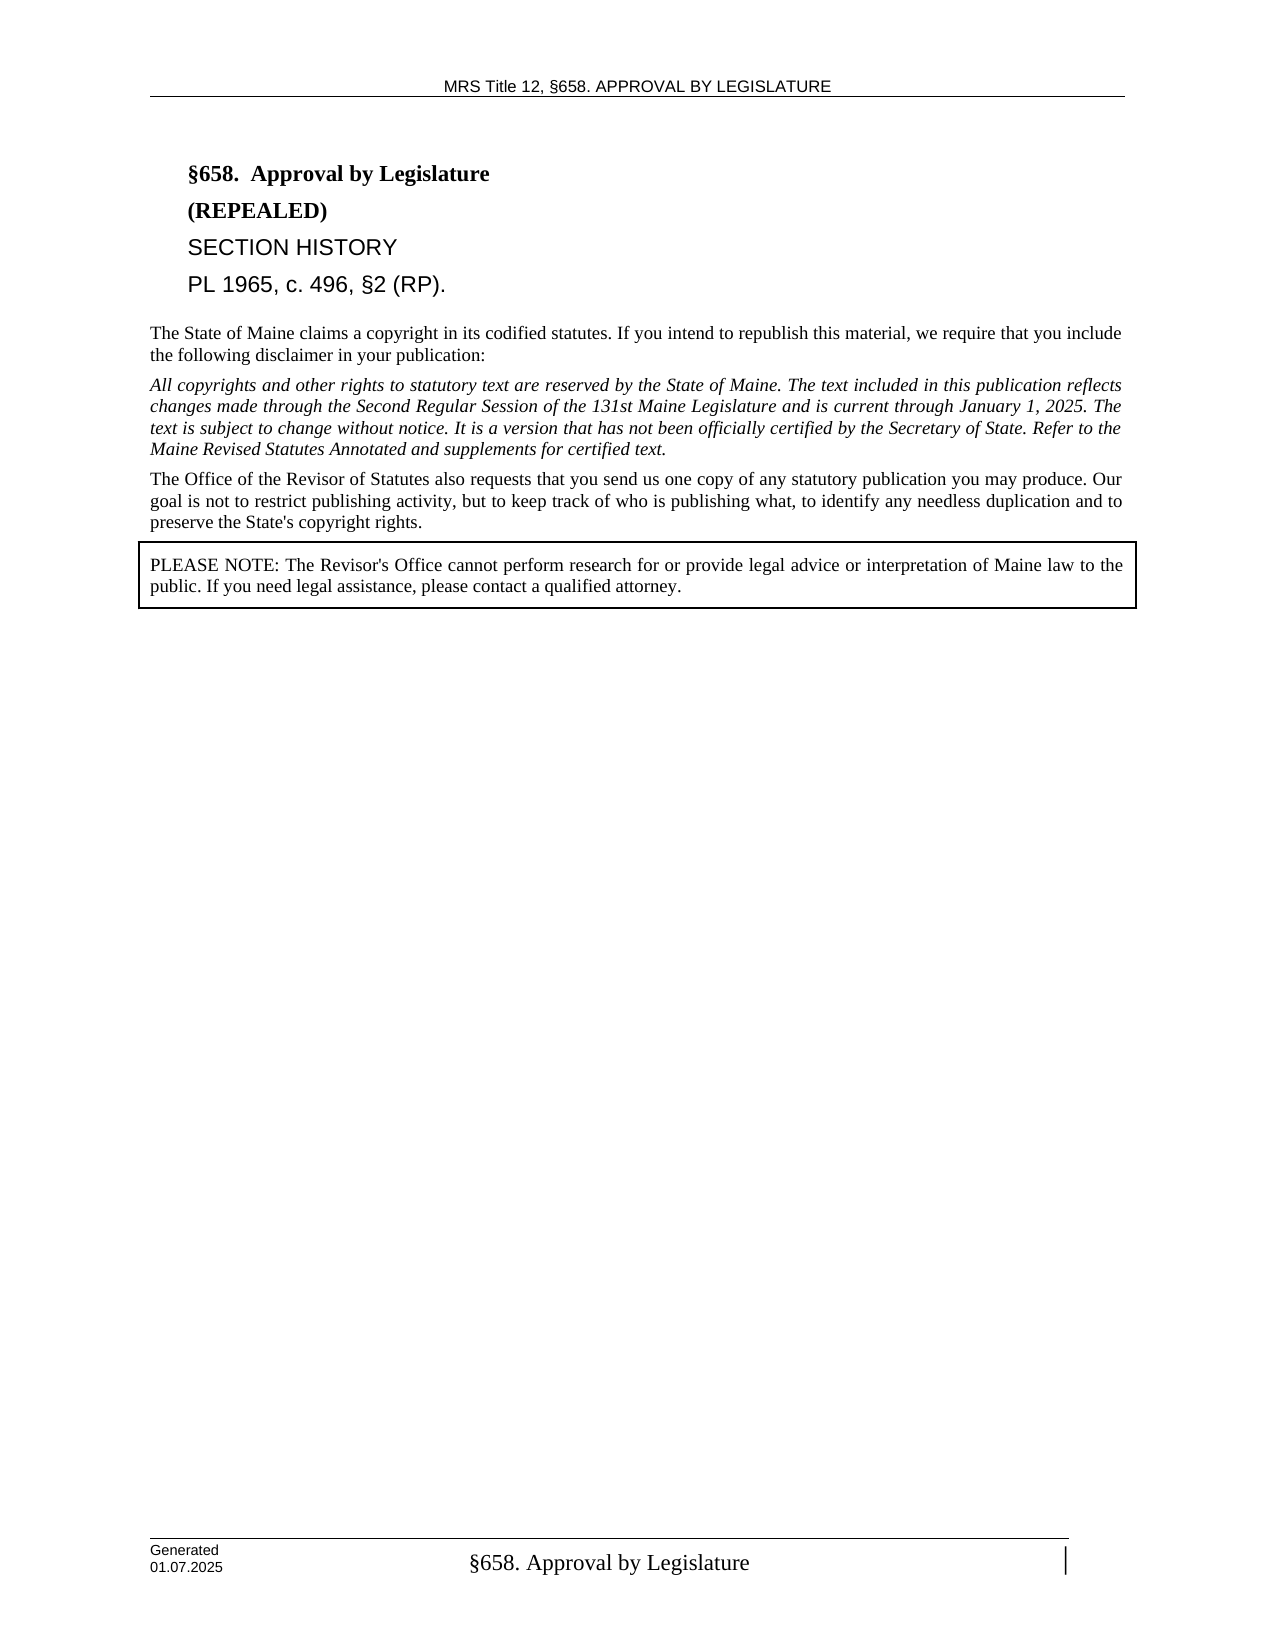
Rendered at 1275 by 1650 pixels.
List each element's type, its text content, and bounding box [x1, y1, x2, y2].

text PLEASE NOTE: The Revisor's Office cannot perform research for or provide legal advice or interpretation of Maine law to the public. If you need legal assistance, please contact a qualified attorney. [140, 543, 1135, 607]
text SECTION HISTORY [187, 234, 1125, 260]
text The Office of the Revisor of Statutes also requests that you send us one copy of any statutory publication you may produce. Our goal is not to restrict publishing activity, but to keep track of who is publishing what, to identify any needless duplication and to preserve the State's copyright rights. [150, 468, 1125, 533]
text The State of Maine claims a copyright in its codified statutes. If you intend to republish this material, we require that you include the following disclaimer in your publication: [150, 322, 1125, 365]
text All copyrights and other rights to statutory text are reserved by the State of Maine. The text included in this publication reflects changes made through the Second Regular Session of the 131st Maine Legislature and is current through January 1, 2025 . The text is subject to change without notice. It is a version that has not been officially certified by the Secretary of State. Refer to the Maine Revised Statutes Annotated and supplements for certified text. [150, 373, 1125, 460]
text (REPEALED) [187, 197, 1125, 223]
text §658. Approval by Legislature [187, 160, 1125, 187]
text PL 1965, c. 496, §2 (RP). [187, 271, 1125, 297]
